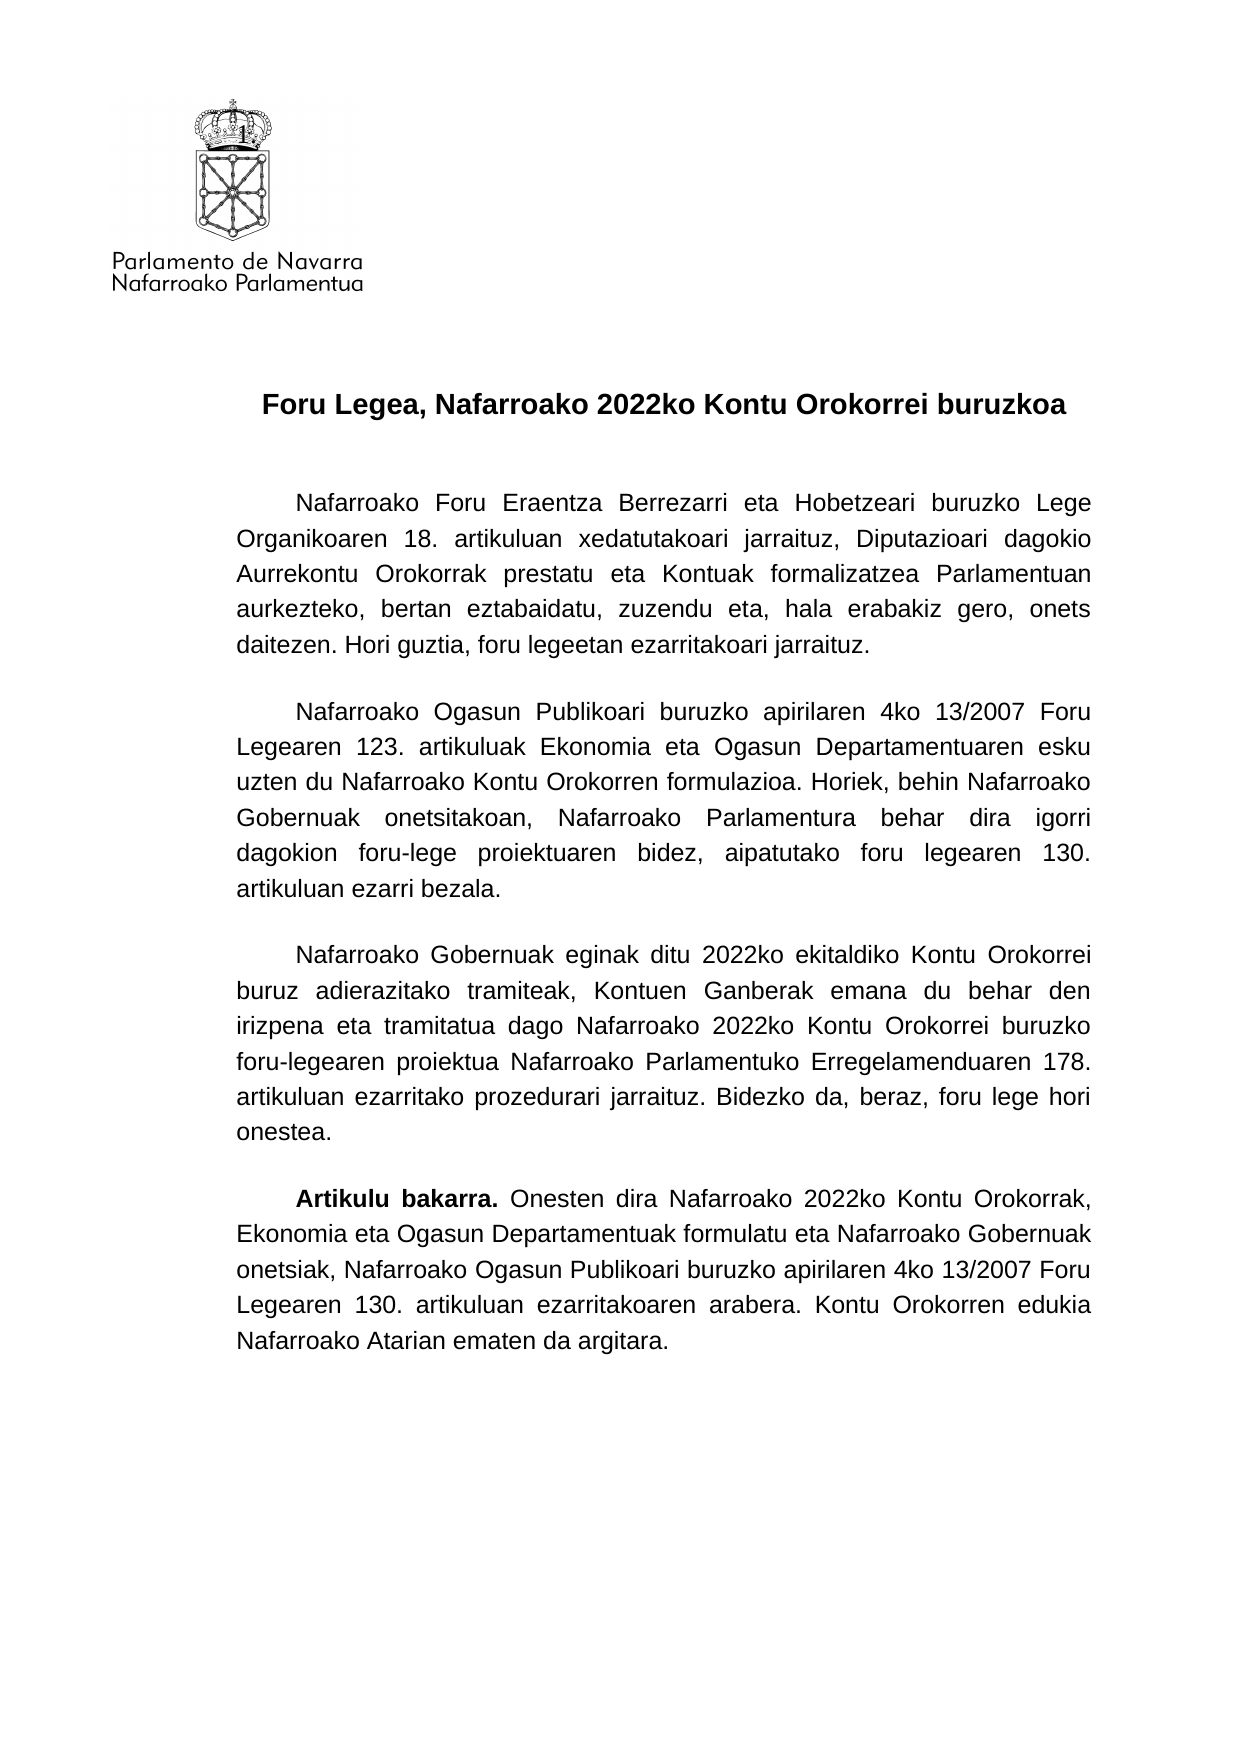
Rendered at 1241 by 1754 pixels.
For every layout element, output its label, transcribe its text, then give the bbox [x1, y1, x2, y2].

picture [106, 92, 366, 294]
text Foru Legea, Nafarroako 2022ko Kontu Orokorrei buruzkoa [236, 387, 1092, 421]
text Nafarroako Gobernuak eginak ditu 2022ko ekitaldiko Kontu Orokorrei buruz adierazitako tramiteak, Kontuen Ganberak emana du behar den irizpena eta tramitatua dago Nafarroako 2022ko Kontu Orokorrei buruzko foru-legearen proiektua Nafarroako Parlamentuko Erregelamenduaren 178. artikuluan ezarritako prozedurari jarraituz. Bidezko da, beraz, foru lege hori onestea. [236, 935, 1092, 1148]
text Artikulu bakarra. Onesten dira Nafarroako 2022ko Kontu Orokorrak, Ekonomia eta Ogasun Departamentuak formulatu eta Nafarroako Gobernuak onetsiak, Nafarroako Ogasun Publikoari buruzko apirilaren 4ko 13/2007 Foru Legearen 130. artikuluan ezarritakoaren arabera. Kontu Orokorren edukia Nafarroako Atarian ematen da argitara. [236, 1179, 1092, 1356]
text Nafarroako Ogasun Publikoari buruzko apirilaren 4ko 13/2007 Foru Legearen 123. artikuluak Ekonomia eta Ogasun Departamentuaren esku uzten du Nafarroako Kontu Orokorren formulazioa. Horiek, behin Nafarroako Gobernuak onetsitakoan, Nafarroako Parlamentura behar dira igorri dagokion foru-lege proiektuaren bidez, aipatutako foru legearen 130. artikuluan ezarri bezala. [236, 692, 1092, 904]
text Nafarroako Foru Eraentza Berrezarri eta Hobetzeari buruzko Lege Organikoaren 18. artikuluan xedatutakoari jarraituz, Diputazioari dagokio Aurrekontu Orokorrak prestatu eta Kontuak formalizatzea Parlamentuan aurkezteko, bertan eztabaidatu, zuzendu eta, hala erabakiz gero, onets daitezen. Hori guztia, foru legeetan ezarritakoari jarraituz. [236, 483, 1092, 660]
